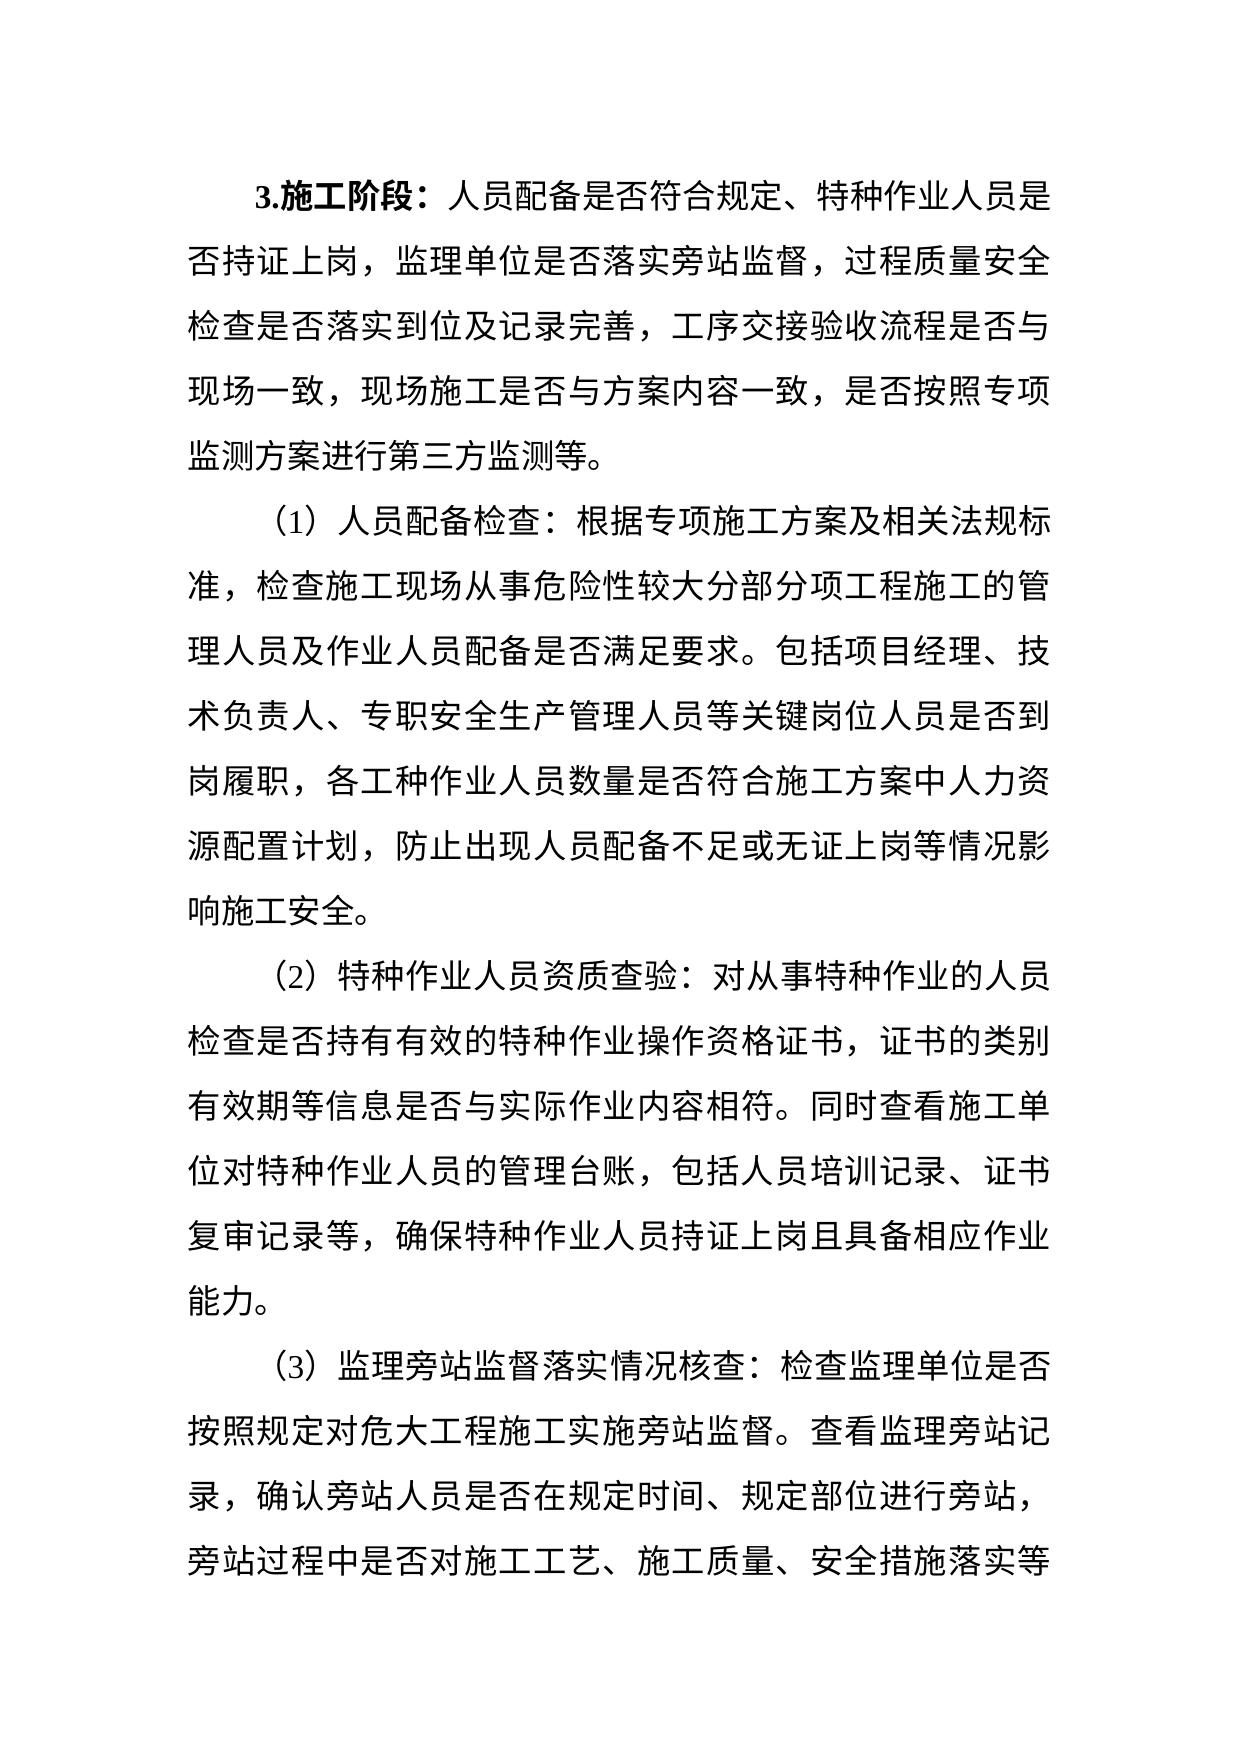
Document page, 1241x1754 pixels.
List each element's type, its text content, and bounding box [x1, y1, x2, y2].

list 特种作业人员资质查验：对从事特种作业的人员，检查是否持有有效的特种作业操作资格证书，证书的类别、有效期等信息是否与实际作业内容相符。同时查看施工单位对特种作业人员的管理台账，包括人员培训记录、证书复审记录等，确保特种作业人员持证上岗且具备相应作业能力。 [187, 942, 1053, 1332]
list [187, 1332, 1053, 1592]
list 人员配备检查：根据专项施工方案及相关法规标准，检查施工现场从事危险性较大分部分项工程施工的管理人员及作业人员配备是否满足要求。包括项目经理、技术负责人、专职安全生产管理人员等关键岗位人员是否到岗履职，各工种作业人员数量是否符合施工方案中人力资源配置计划，防止出现人员配备不足或无证上岗等情况影响施工安全。 [187, 487, 1053, 942]
text 3.施工阶段：人员配备是否符合规定、特种作业人员是否持证上岗，监理单位是否落实旁站监督，过程质量安全检查是否落实到位及记录完善，工序交接验收流程是否与现场一致，现场施工是否与方案内容一致，是否按照专项监测方案进行第三方监测等。 [187, 162, 1053, 487]
